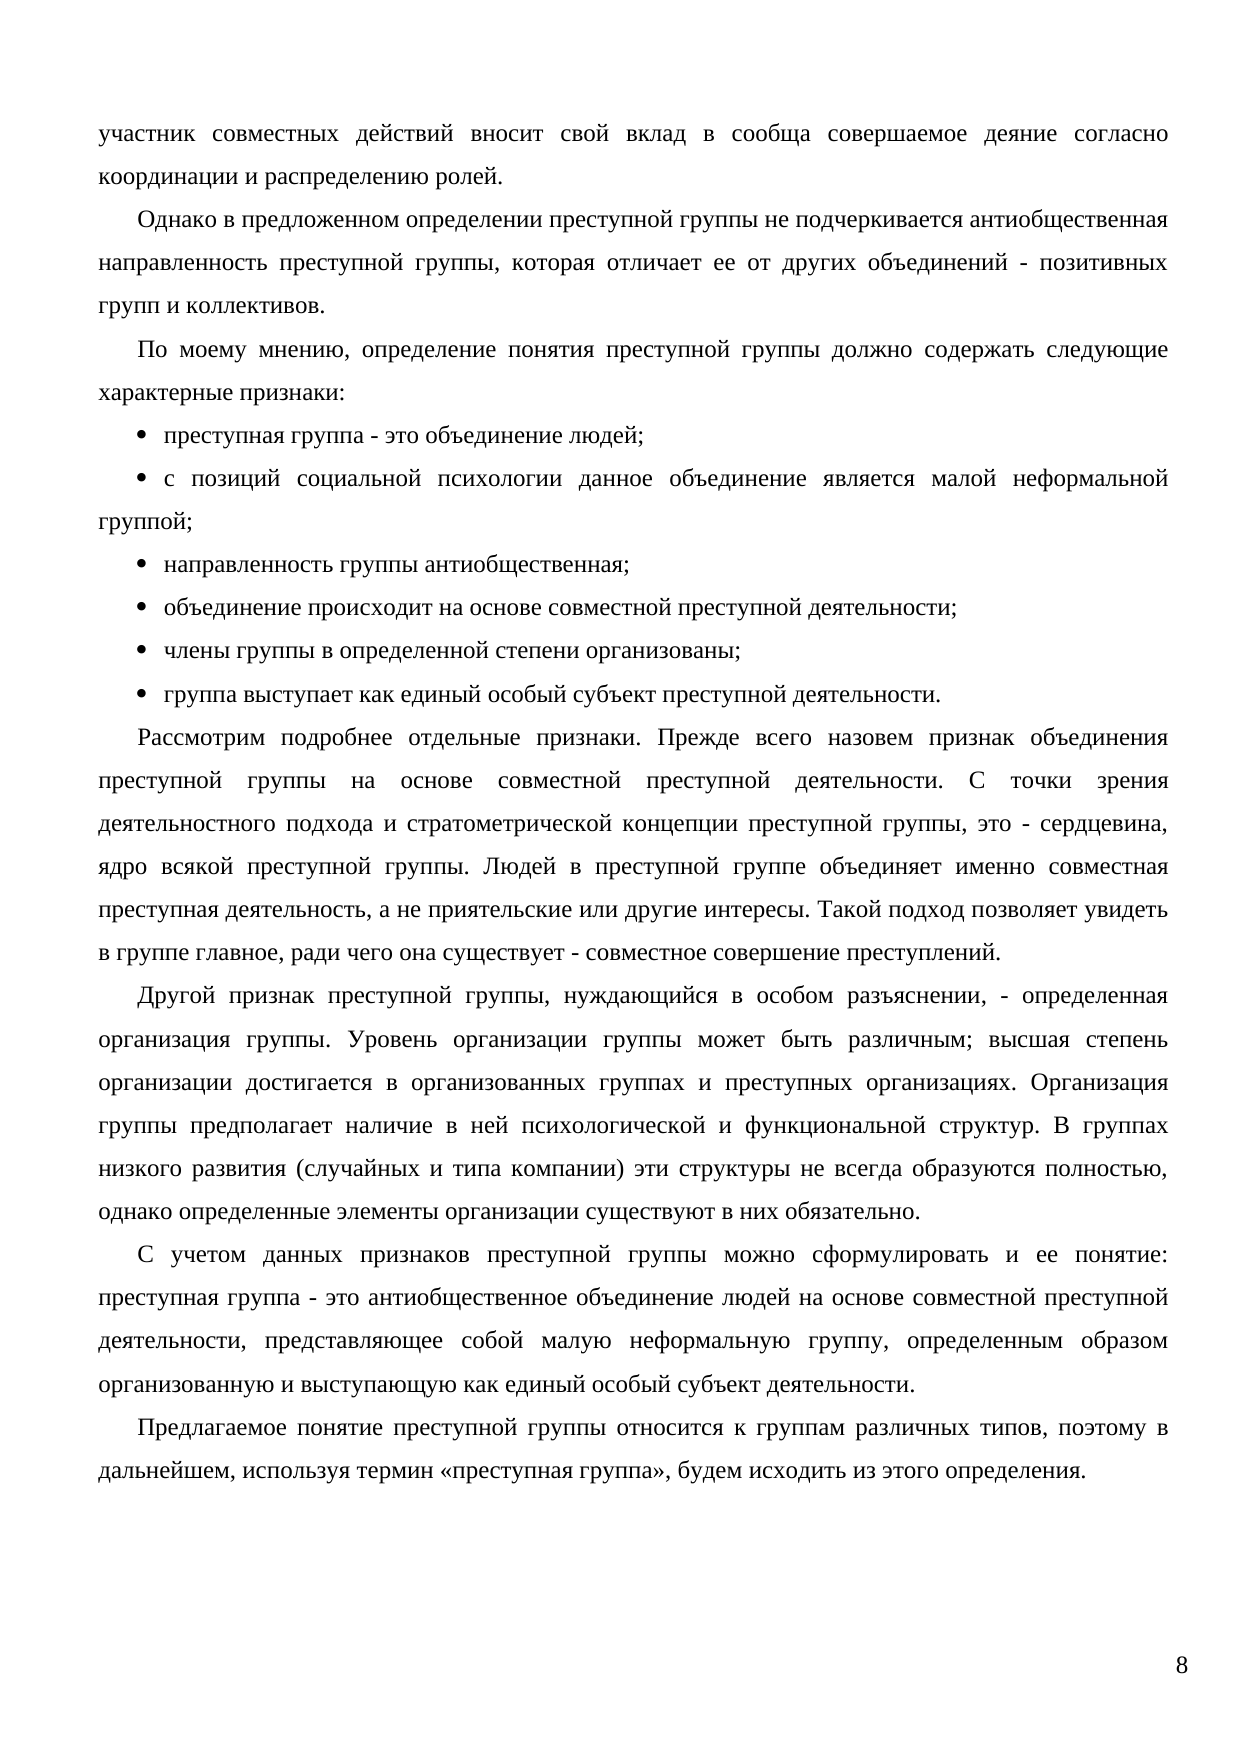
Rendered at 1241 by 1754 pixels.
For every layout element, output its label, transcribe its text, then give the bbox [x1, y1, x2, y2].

list направленность группы антиобщественная; [98, 549, 1169, 578]
text По моему мнению, определение понятия преступной группы должно содержать следующие характерные признаки: [98, 334, 1169, 406]
list преступная группа - это объединение людей; [98, 420, 1169, 449]
text Рассмотрим подробнее отдельные признаки. Прежде всего назовем признак объединения преступной группы на основе совместной преступной деятельности. С точки зрения деятельностного подхода и стратометрической концепции преступной группы, это - сердцевина, ядро всякой преступной группы. Людей в преступной группе объединяет именно совместная преступная деятельность, а не приятельские или другие интересы. Такой подход позволяет увидеть в группе главное, ради чего она существует - совместное совершение преступлений. [98, 722, 1169, 966]
list с позиций социальной психологии данное объединение является малой неформальной группой; [98, 463, 1169, 535]
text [98, 118, 1169, 190]
text С учетом данных признаков преступной группы можно сформулировать и ее понятие: преступная группа - это антиобщественное объединение людей на основе совместной преступной деятельности, представляющее собой малую неформальную группу, определенным образом организованную и выступающую как единый особый субъект деятельности. [98, 1239, 1169, 1397]
text Другой признак преступной группы, нуждающийся в особом разъяснении, - определенная организация группы. Уровень организации группы может быть различным; высшая степень организации достигается в организованных группах и преступных организациях. Организация группы предполагает наличие в ней психологической и функциональной структур. В группах низкого развития (случайных и типа компании) эти структуры не всегда образуются полностью, однако определенные элементы организации существуют в них обязательно. [98, 981, 1169, 1225]
text Однако в предложенном определении преступной группы не подчеркивается антиобщественная направленность преступной группы, которая отличает ее от других объединений - позитивных групп и коллективов. [98, 204, 1169, 319]
list члены группы в определенной степени организованы; [98, 636, 1169, 664]
text Предлагаемое понятие преступной группы относится к группам различных типов, поэтому в дальнейшем, используя термин «преступная группа», будем исходить из этого определения. [98, 1412, 1169, 1484]
list группа выступает как единый особый субъект преступной деятельности. [98, 679, 1169, 707]
list объединение происходит на основе совместной преступной деятельности; [98, 592, 1169, 621]
